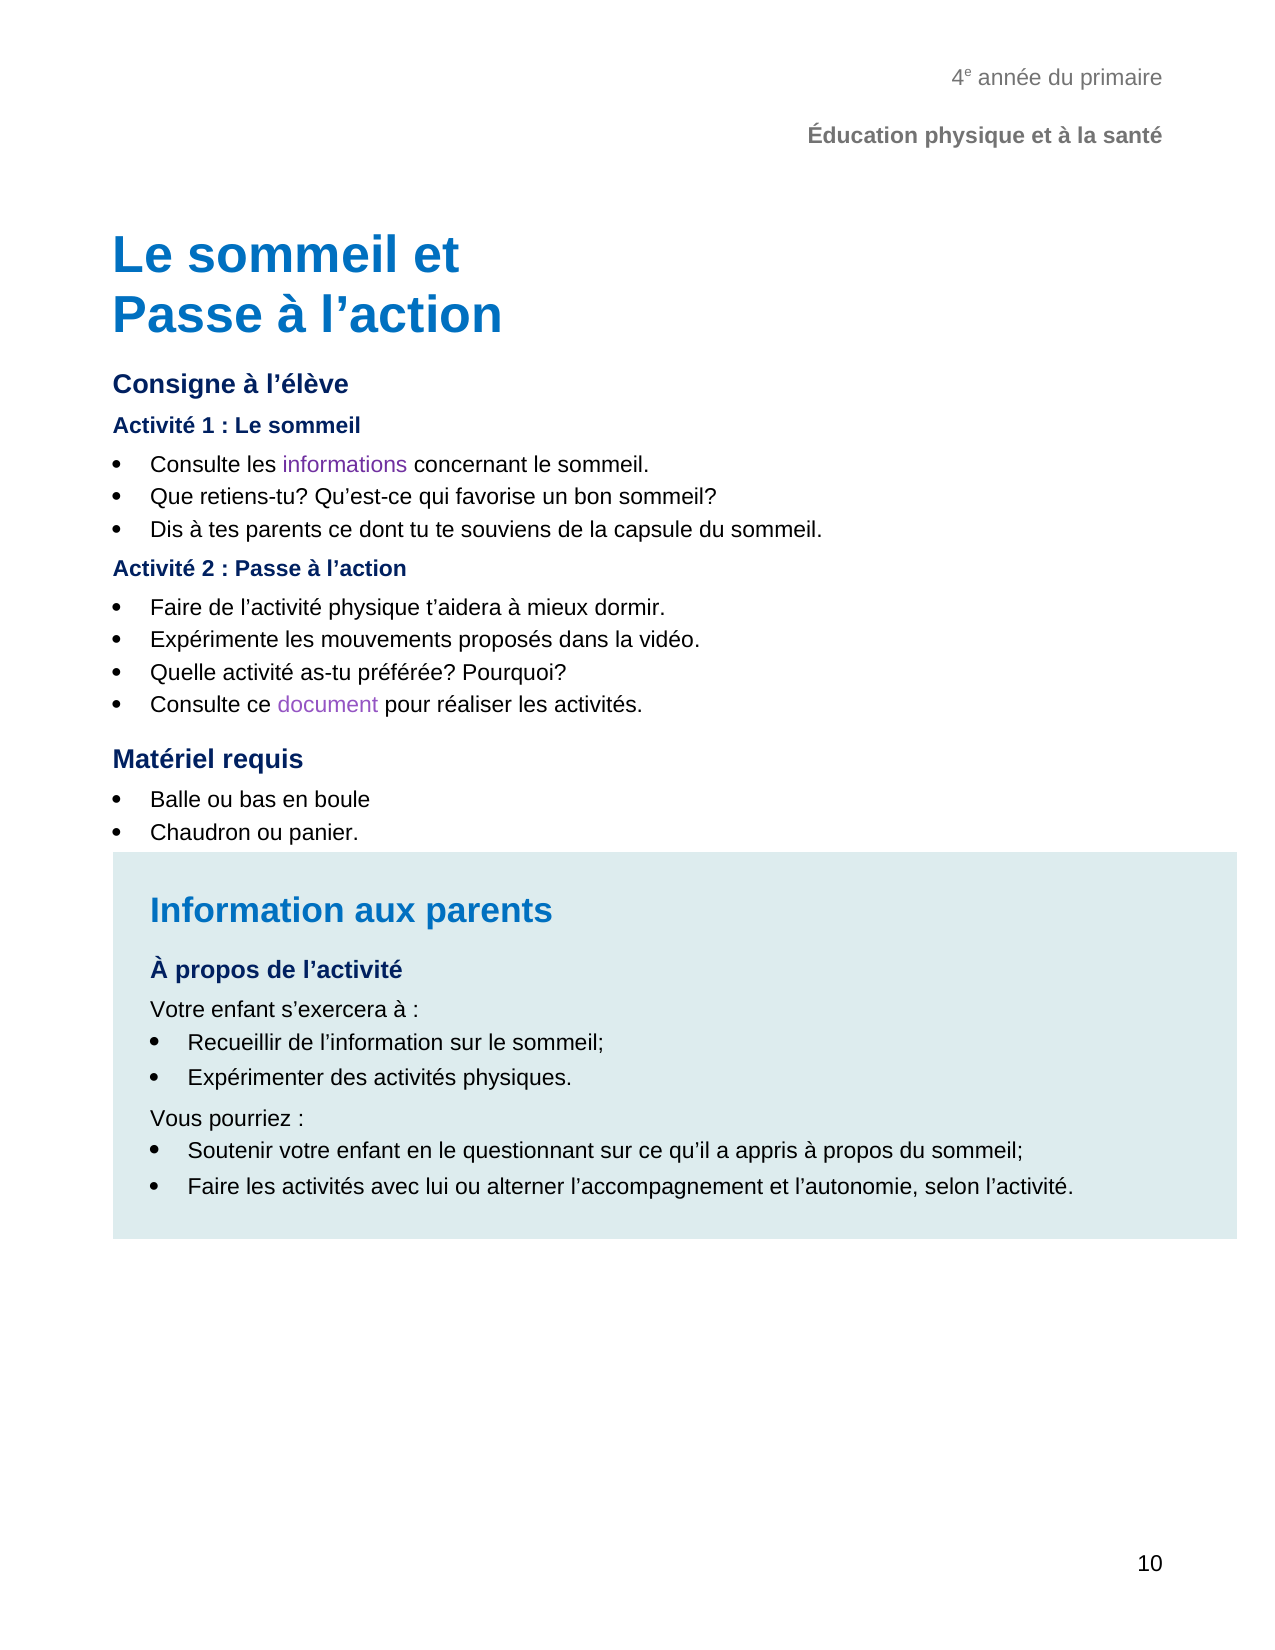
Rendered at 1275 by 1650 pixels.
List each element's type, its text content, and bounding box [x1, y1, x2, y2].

text Dis à tes parents ce dont tu te souviens de la capsule du sommeil. [112, 516, 1162, 542]
text Activité 2 : Passe à l’action [112, 555, 1162, 581]
text Activité 1 : Le sommeil [112, 412, 1162, 438]
text Faire de l’activité physique t’aidera à mieux dormir. [112, 593, 1162, 620]
text Balle ou bas en boule [112, 786, 1162, 813]
text Consulte ce document pour réaliser les activités. [112, 691, 1162, 718]
text Éducation physique et à la santé [112, 122, 1162, 148]
text Quelle activité as-tu préférée? Pourquoi? [112, 659, 1162, 685]
text Expérimente les mouvements proposés dans la vidéo. [112, 626, 1162, 652]
text Consulte les informations concernant le sommeil. [112, 451, 1162, 477]
text Matériel requis [112, 743, 1083, 774]
text Consigne à l’élève [112, 368, 1162, 399]
table_header Information aux parents À propos de l’activité Votre enfant s’exercera à : Recueillir de l’information sur le sommeil; Expérimenter des activités physiques. Vous pourriez : Soutenir votre enfant en le questionnant sur ce qu’il a appris à propos du sommeil; Faire les activités avec lui ou alterner l’accompagnement et l’autonomie, selon l’activité. [113, 852, 1237, 1239]
text Chaudron ou panier. [112, 819, 1162, 845]
text Le sommeil et Passe à l’action [112, 223, 1162, 343]
text Que retiens-tu? Qu’est-ce qui favorise un bon sommeil? [112, 483, 1162, 509]
